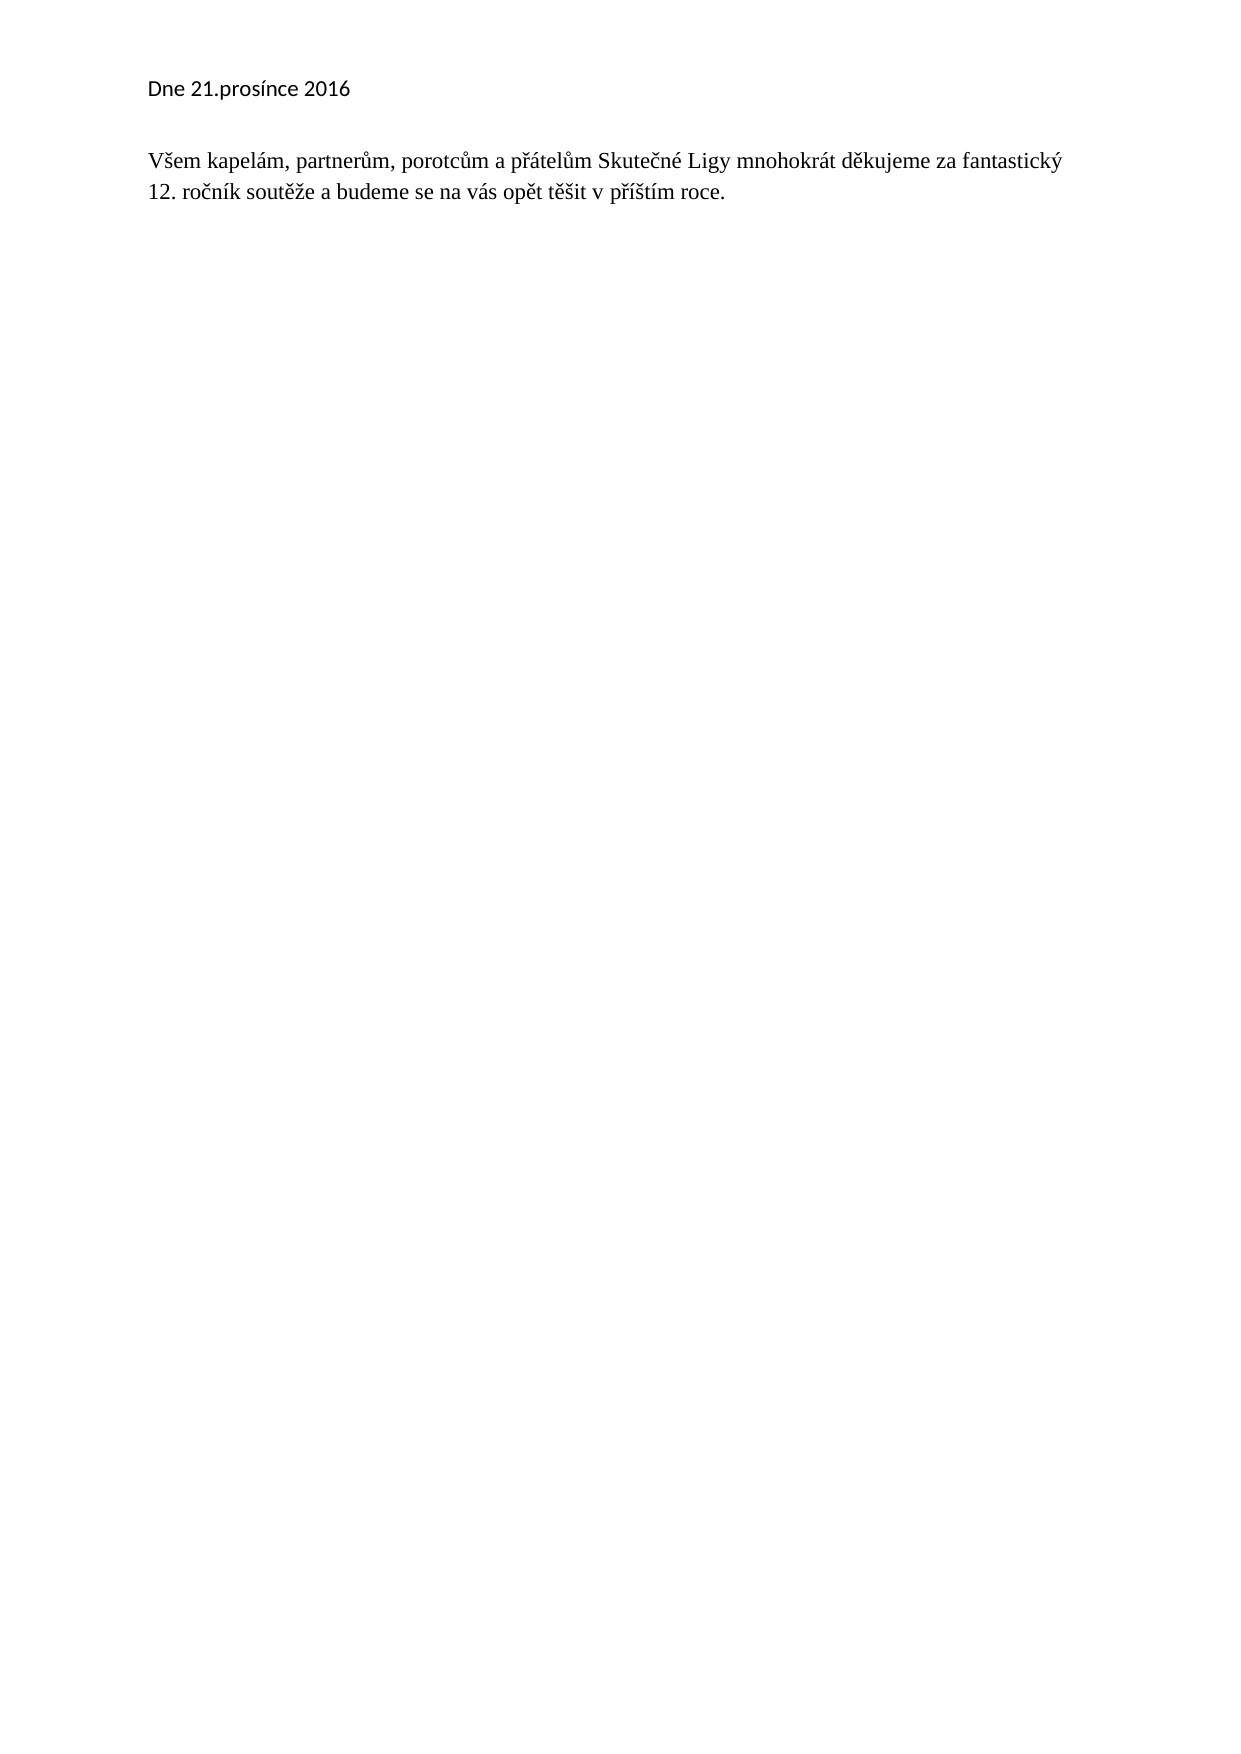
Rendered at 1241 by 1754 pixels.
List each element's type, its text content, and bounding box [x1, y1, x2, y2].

text Všem kapelám, partnerům, porotcům a přátelům Skutečné Ligy mnohokrát děkujeme za fantastický 12. ročník soutěže a budeme se na vás opět těšit v příštím roce. [148, 148, 1093, 204]
